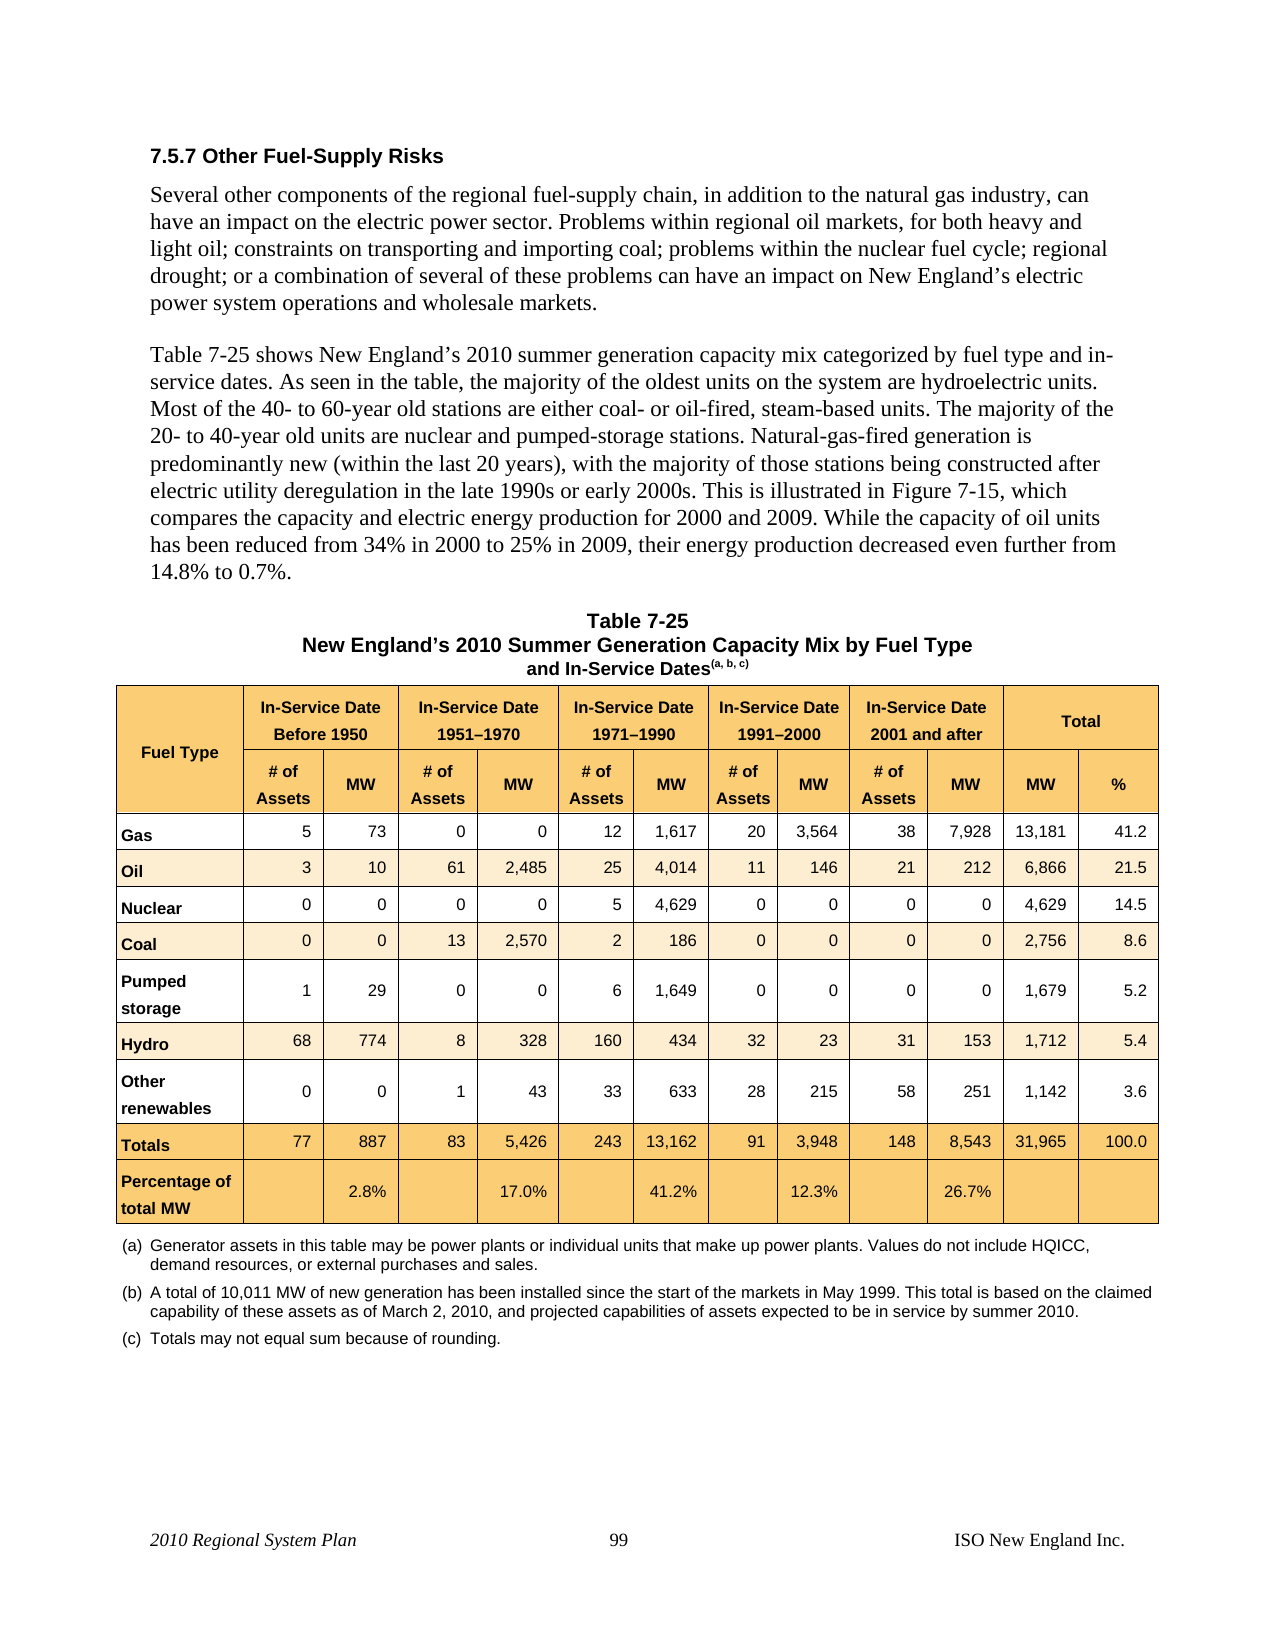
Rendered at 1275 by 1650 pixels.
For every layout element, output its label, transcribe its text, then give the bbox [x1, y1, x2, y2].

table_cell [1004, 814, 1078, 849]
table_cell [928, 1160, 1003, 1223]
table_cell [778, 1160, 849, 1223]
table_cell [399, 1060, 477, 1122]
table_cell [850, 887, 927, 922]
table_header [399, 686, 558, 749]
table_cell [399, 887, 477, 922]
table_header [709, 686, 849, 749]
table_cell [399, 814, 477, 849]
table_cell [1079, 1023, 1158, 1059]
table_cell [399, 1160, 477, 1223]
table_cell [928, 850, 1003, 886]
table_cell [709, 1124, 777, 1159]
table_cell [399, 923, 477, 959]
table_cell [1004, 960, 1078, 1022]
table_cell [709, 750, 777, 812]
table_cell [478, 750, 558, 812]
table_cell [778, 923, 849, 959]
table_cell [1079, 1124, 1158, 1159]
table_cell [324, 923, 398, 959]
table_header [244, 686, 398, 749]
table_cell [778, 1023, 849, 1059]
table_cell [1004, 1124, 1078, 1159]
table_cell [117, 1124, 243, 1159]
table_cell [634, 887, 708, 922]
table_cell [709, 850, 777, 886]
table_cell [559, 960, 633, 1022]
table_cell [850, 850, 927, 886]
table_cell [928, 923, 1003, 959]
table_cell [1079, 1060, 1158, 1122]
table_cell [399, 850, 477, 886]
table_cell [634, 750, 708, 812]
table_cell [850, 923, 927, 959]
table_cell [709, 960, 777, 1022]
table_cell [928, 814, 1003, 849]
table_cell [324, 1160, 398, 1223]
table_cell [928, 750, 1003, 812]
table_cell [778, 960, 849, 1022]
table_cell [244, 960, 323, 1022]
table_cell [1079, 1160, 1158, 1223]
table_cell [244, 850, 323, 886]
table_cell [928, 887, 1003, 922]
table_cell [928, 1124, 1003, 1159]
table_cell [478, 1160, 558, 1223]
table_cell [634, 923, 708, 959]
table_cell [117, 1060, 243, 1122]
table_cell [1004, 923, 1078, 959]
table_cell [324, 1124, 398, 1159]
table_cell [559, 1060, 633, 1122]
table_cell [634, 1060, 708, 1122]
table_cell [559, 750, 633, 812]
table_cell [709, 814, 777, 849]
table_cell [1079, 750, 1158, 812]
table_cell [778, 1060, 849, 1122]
list (c) Totals may not equal sum because of rounding. [122, 1329, 1153, 1348]
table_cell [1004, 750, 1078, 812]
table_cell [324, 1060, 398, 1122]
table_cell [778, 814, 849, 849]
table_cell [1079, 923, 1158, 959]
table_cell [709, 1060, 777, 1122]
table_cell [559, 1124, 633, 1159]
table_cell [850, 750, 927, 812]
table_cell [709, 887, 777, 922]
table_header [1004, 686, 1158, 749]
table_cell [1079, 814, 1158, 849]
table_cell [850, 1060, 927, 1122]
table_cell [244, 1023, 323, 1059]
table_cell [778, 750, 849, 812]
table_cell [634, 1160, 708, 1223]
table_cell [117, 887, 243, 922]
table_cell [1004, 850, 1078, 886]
subtitle Other Fuel-Supply Risks [150, 141, 1125, 168]
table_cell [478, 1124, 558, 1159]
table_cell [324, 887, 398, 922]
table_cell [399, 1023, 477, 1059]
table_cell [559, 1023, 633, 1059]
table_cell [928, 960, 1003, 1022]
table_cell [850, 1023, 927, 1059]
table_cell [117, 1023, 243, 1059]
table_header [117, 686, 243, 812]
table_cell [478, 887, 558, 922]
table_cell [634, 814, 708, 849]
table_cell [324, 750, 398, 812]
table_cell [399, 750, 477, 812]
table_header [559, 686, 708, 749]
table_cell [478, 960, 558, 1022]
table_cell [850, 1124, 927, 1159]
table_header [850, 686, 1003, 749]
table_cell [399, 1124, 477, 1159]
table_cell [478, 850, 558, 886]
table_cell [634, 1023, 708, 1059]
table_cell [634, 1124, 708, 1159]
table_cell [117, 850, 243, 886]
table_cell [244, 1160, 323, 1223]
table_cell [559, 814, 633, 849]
list (b) A total of 10,011 MW of new generation has been installed since the start of the markets in May 1999. This total is based on the claimed capability of these assets as of March 2, 2010, and projected capabilities of assets expected to be in service by summer 2010. [122, 1282, 1153, 1321]
text Several other components of the regional fuel-supply chain, in addition to the natural gas industry, can have an impact on the electric power sector. Problems within regional oil markets, for both heavy and light oil; constraints on transporting and importing coal; problems within the nuclear fuel cycle; regional drought; or a combination of several of these problems can have an impact on New England’s electric power system operations and wholesale markets. [150, 180, 1125, 316]
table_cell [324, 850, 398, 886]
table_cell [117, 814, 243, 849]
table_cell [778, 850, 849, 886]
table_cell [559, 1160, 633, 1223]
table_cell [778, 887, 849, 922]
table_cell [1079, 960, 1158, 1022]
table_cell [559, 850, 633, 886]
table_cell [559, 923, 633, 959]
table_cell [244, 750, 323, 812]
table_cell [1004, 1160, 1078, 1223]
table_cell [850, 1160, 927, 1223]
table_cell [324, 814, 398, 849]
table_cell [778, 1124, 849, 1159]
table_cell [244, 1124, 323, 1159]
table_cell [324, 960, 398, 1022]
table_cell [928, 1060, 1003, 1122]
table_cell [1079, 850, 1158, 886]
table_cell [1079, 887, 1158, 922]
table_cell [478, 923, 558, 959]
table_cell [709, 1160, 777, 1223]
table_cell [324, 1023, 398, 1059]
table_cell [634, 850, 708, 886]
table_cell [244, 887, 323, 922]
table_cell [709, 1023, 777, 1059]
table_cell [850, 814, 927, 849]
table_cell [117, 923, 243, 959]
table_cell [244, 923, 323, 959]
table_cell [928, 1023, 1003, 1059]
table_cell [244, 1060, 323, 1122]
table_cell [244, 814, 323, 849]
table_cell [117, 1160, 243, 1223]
list (a) Generator assets in this table may be power plants or individual units that make up power plants. Values do not include HQICC, demand resources, or external purchases and sales. [122, 1236, 1153, 1274]
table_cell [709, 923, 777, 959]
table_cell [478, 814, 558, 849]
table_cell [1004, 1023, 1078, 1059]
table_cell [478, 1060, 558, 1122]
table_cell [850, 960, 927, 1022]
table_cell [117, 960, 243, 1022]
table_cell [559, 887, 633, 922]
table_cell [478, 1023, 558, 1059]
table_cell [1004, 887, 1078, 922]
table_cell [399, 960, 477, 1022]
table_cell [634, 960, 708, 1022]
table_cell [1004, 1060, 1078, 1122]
